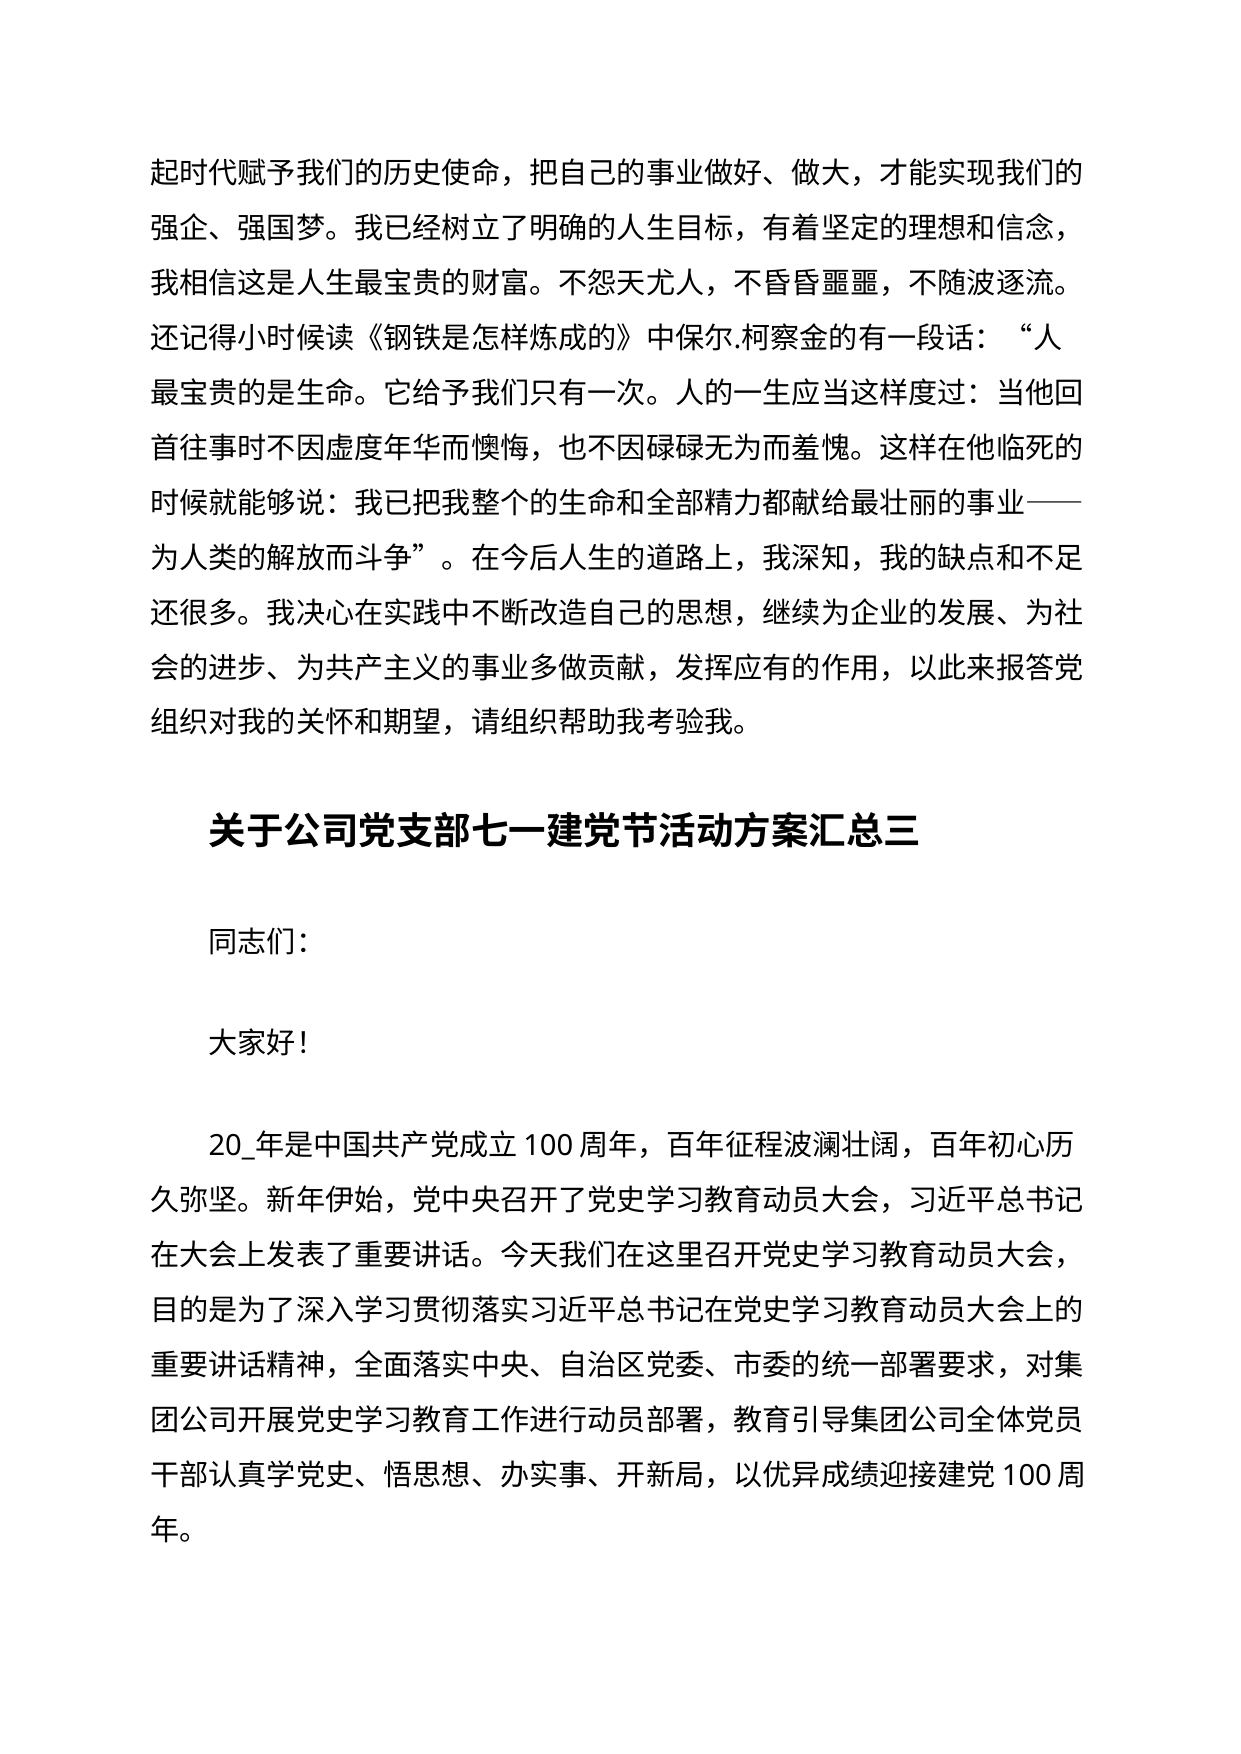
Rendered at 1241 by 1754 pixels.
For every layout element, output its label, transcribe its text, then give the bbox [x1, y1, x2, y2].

text 关于公司党支部七一建党节活动方案汇总三 [150, 801, 1090, 855]
text 同志们： [150, 918, 1090, 961]
text 大家好！ [150, 1020, 1090, 1062]
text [150, 150, 1090, 741]
text 20_年是中国共产党成立100周年，百年征程波澜壮阔，百年初心历久弥坚。新年伊始，党中央召开了党史学习教育动员大会，习近平总书记在大会上发表了重要讲话。今天我们在这里召开党史学习教育动员大会，目的是为了深入学习贯彻落实习近平总书记在党史学习教育动员大会上的重要讲话精神，全面落实中央、自治区党委、市委的统一部署要求，对集团公司开展党史学习教育工作进行动员部署，教育引导集团公司全体党员干部认真学党史、悟思想、办实事、开新局，以优异成绩迎接建党100周年。 [150, 1122, 1090, 1548]
